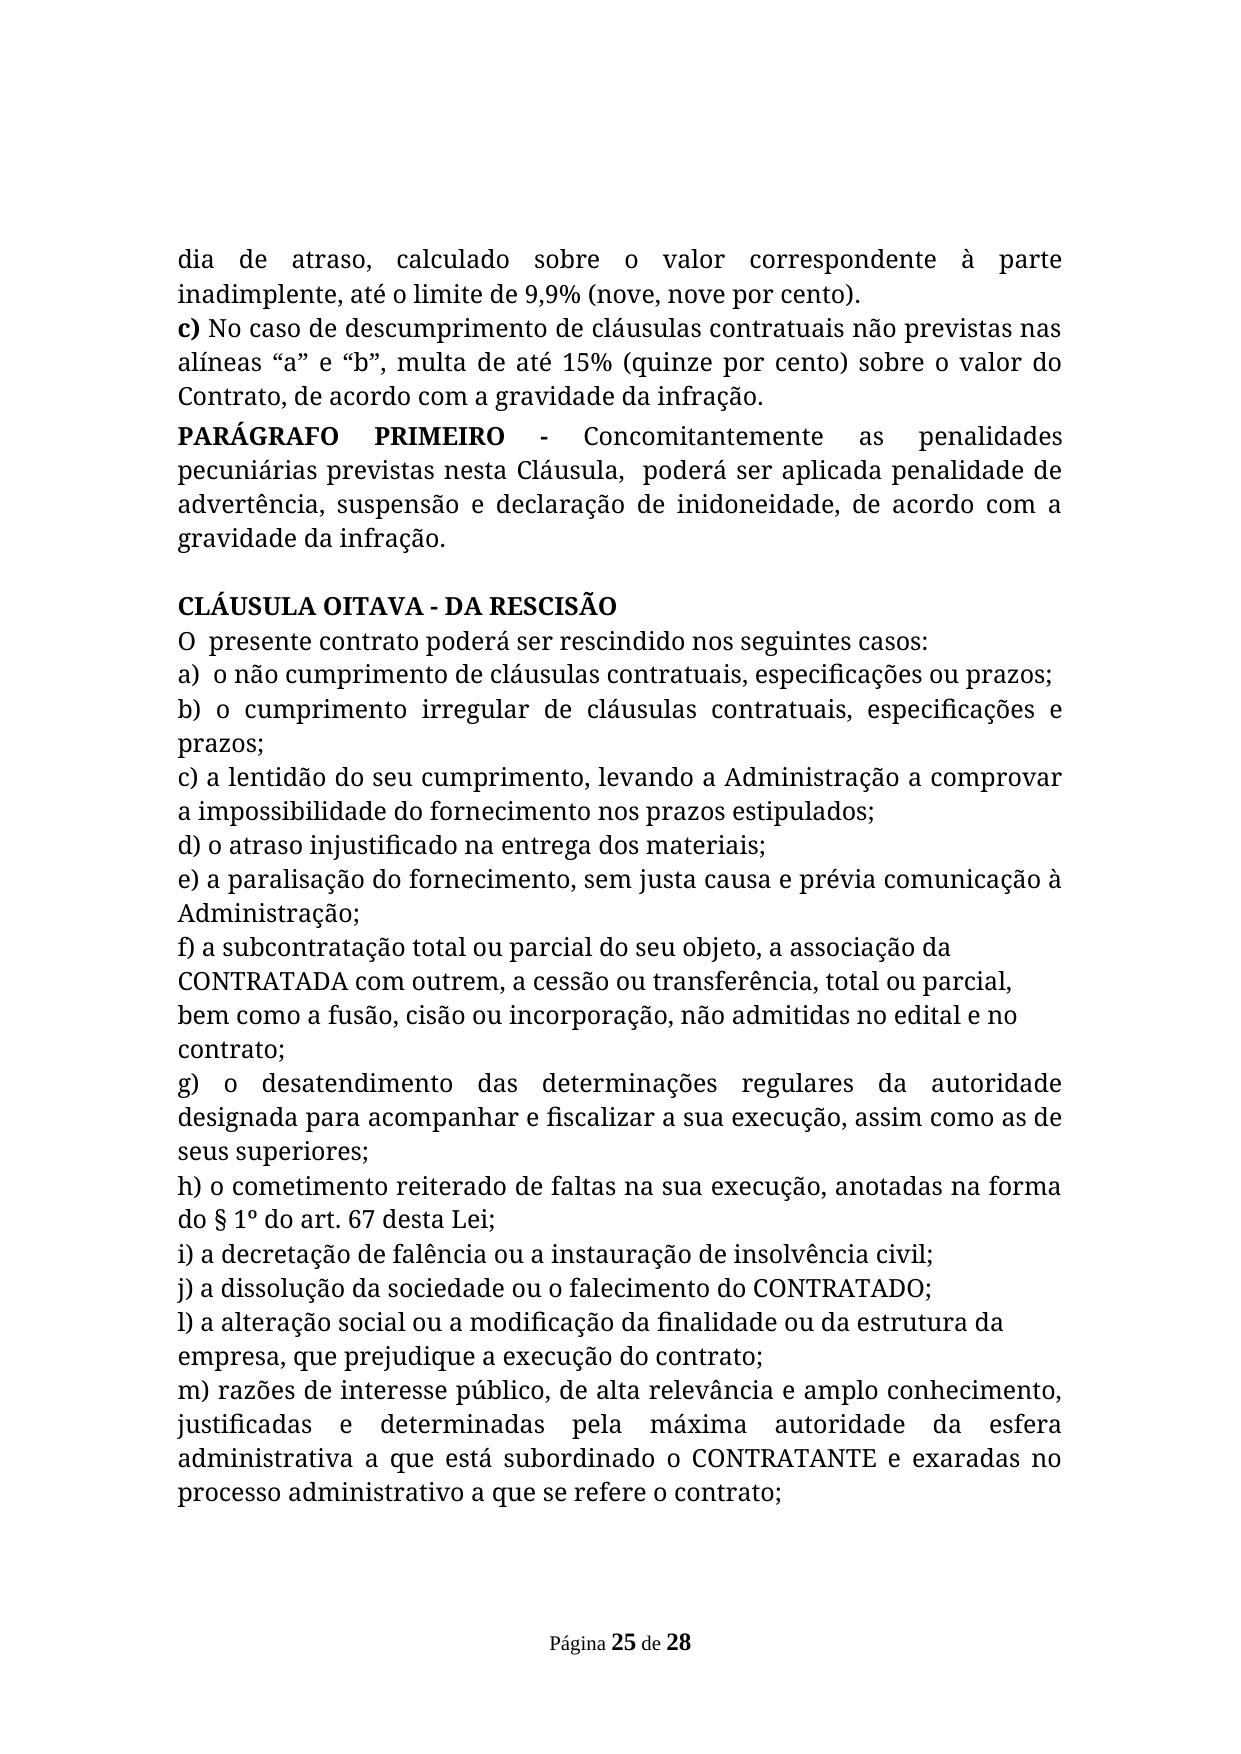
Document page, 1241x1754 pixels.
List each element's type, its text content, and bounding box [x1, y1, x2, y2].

text j) a dissolução da sociedade ou o falecimento do CONTRATADO; [177, 1270, 1063, 1304]
text h) o cometimento reiterado de faltas na sua execução, anotadas na forma do § 1º do art. 67 desta Lei; [177, 1168, 1063, 1236]
text PARÁGRAFO PRIMEIRO - Concomitantemente as penalidades pecuniárias previstas nesta Cláusula, poderá ser aplicada penalidade de advertência, suspensão e declaração de inidoneidade, de acordo com a gravidade da infração. [177, 419, 1063, 555]
text f) a subcontratação total ou parcial do seu objeto, a associação da CONTRATADA com outrem, a cessão ou transferência, total ou parcial, bem como a fusão, cisão ou incorporação, não admitidas no edital e no contrato; [177, 930, 1063, 1066]
text g) o desatendimento das determinações regulares da autoridade designada para acompanhar e fiscalizar a sua execução, assim como as de seus superiores; [177, 1066, 1063, 1168]
text d) o atraso injustificado na entrega dos materiais; [177, 827, 1063, 862]
text e) a paralisação do fornecimento, sem justa causa e prévia comunicação à Administração; [177, 862, 1063, 930]
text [177, 242, 1063, 310]
text c) a lentidão do seu cumprimento, levando a Administração a comprovar a impossibilidade do fornecimento nos prazos estipulados; [177, 759, 1063, 827]
text CLÁUSULA OITAVA - DA RESCISÃO [177, 589, 1063, 623]
text c) No caso de descumprimento de cláusulas contratuais não previstas nas alíneas “a” e “b”, multa de até 15% (quinze por cento) sobre o valor do Contrato, de acordo com a gravidade da infração. [177, 310, 1063, 412]
text m) razões de interesse público, de alta relevância e amplo conhecimento, justificadas e determinadas pela máxima autoridade da esfera administrativa a que está subordinado o CONTRATANTE e exaradas no processo administrativo a que se refere o contrato; [177, 1372, 1063, 1509]
text a) o não cumprimento de cláusulas contratuais, especificações ou prazos; [177, 657, 1063, 691]
text b) o cumprimento irregular de cláusulas contratuais, especificações e prazos; [177, 691, 1063, 759]
text O presente contrato poderá ser rescindido nos seguintes casos: [177, 623, 1063, 657]
text i) a decretação de falência ou a instauração de insolvência civil; [177, 1236, 1063, 1270]
text l) a alteração social ou a modificação da finalidade ou da estrutura da empresa, que prejudique a execução do contrato; [177, 1304, 1063, 1372]
